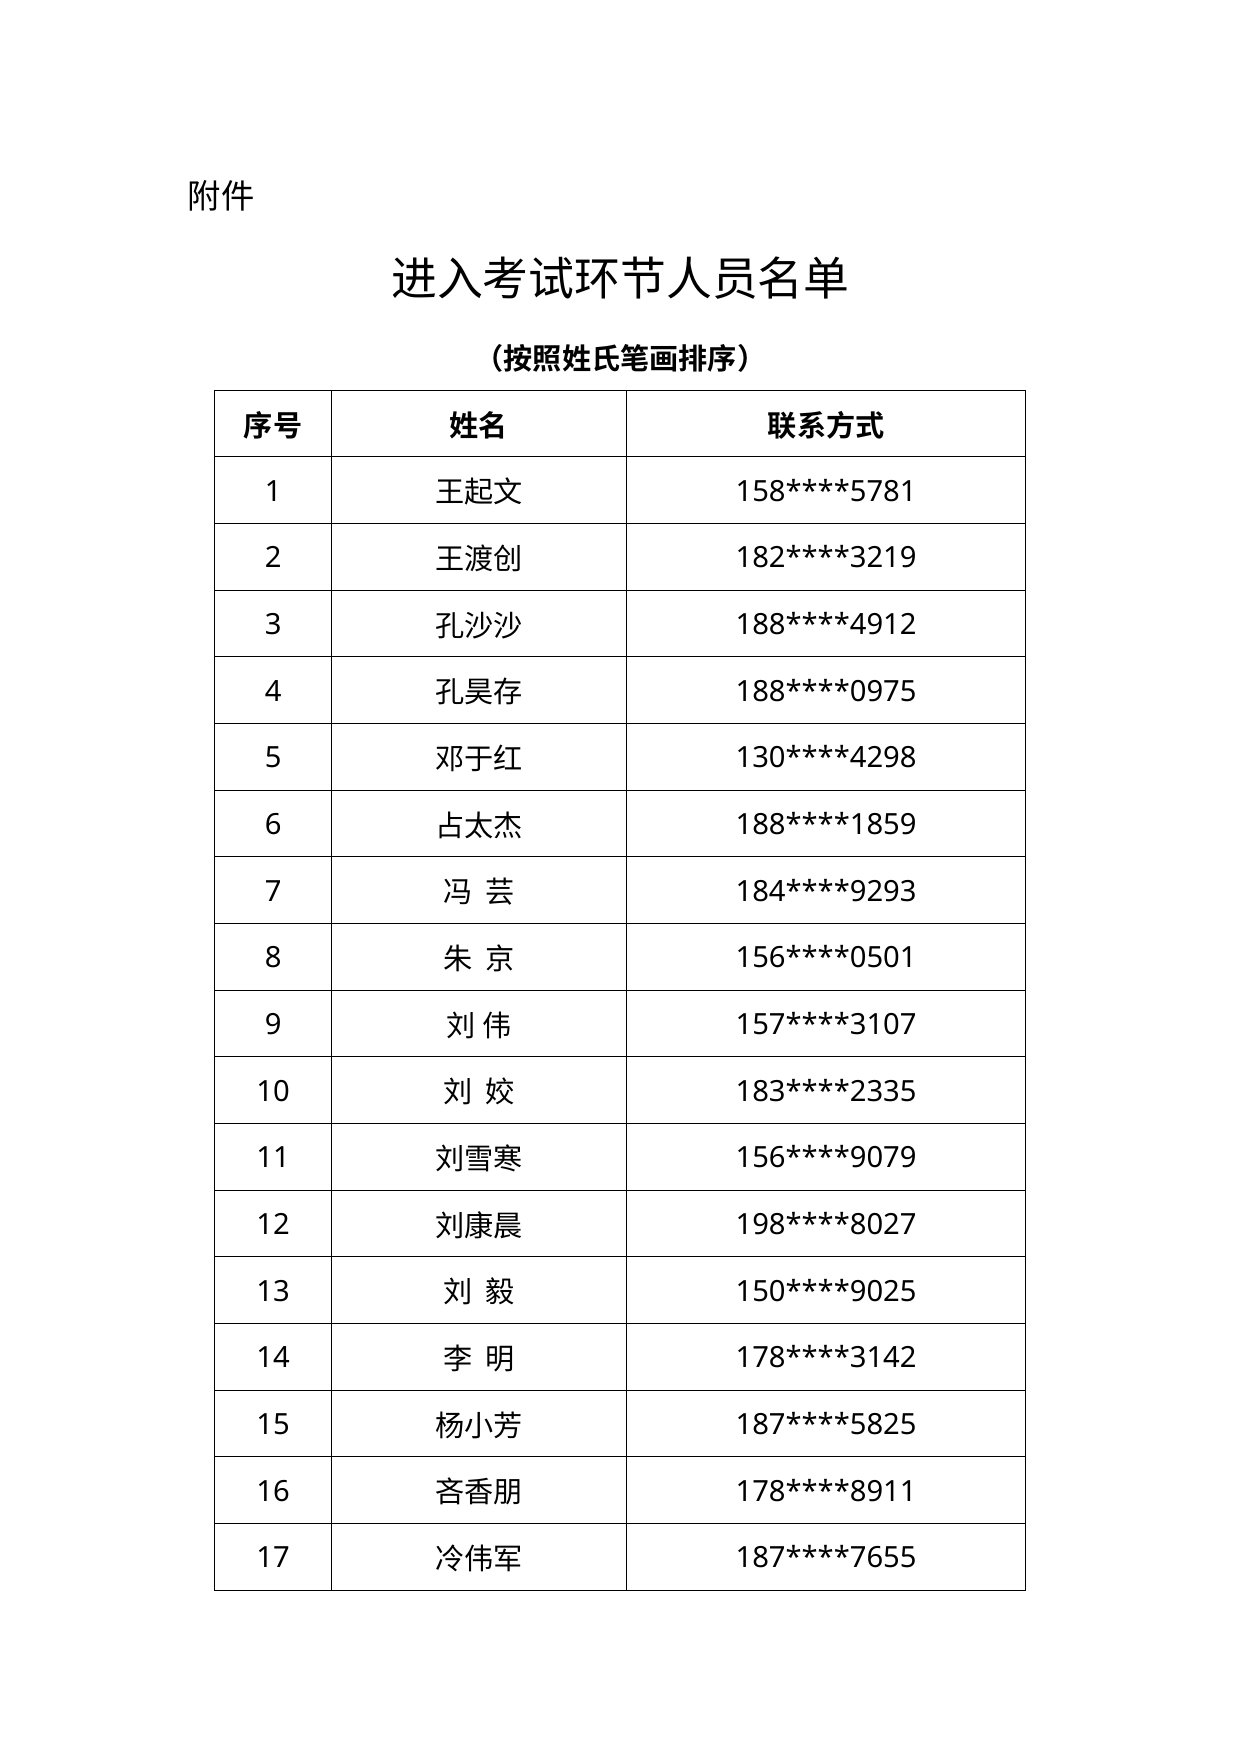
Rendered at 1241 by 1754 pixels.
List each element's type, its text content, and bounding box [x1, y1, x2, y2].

table_cell 孔沙沙 [332, 591, 626, 656]
table_cell 2 [215, 524, 331, 589]
table_cell 吝香朋 [332, 1457, 626, 1523]
table_cell 4 [215, 657, 331, 723]
table_cell 178****3142 [627, 1324, 1025, 1389]
table_header 序号 [215, 391, 331, 456]
table_cell 11 [215, 1124, 331, 1189]
table_cell 5 [215, 724, 331, 789]
table_cell 13 [215, 1257, 331, 1323]
table_cell 占太杰 [332, 791, 626, 856]
table_cell 156****9079 [627, 1124, 1025, 1189]
table_cell 3 [215, 591, 331, 656]
table_cell 17 [215, 1524, 331, 1589]
table_cell 冷伟军 [332, 1524, 626, 1589]
table_cell 12 [215, 1191, 331, 1256]
table_cell 157****3107 [627, 991, 1025, 1056]
table_cell 刘康晨 [332, 1191, 626, 1256]
table_cell 182****3219 [627, 524, 1025, 589]
table_cell 冯 芸 [332, 857, 626, 923]
table_cell 刘 姣 [332, 1057, 626, 1123]
table_cell 刘 毅 [332, 1257, 626, 1323]
table_cell 178****8911 [627, 1457, 1025, 1523]
table_cell 198****8027 [627, 1191, 1025, 1256]
table_cell 6 [215, 791, 331, 856]
table_cell 9 [215, 991, 331, 1056]
table_cell 8 [215, 924, 331, 989]
table_cell 15 [215, 1391, 331, 1456]
table_header 姓名 [332, 391, 626, 456]
table_cell 188****4912 [627, 591, 1025, 656]
table_cell 1 [215, 457, 331, 523]
table_cell 14 [215, 1324, 331, 1389]
table_header 联系方式 [627, 391, 1025, 456]
table_cell 150****9025 [627, 1257, 1025, 1323]
text （按照姓氏笔画排序） [187, 324, 1053, 389]
table_cell 188****0975 [627, 657, 1025, 723]
table_cell 183****2335 [627, 1057, 1025, 1123]
table_cell 王起文 [332, 457, 626, 523]
table_cell 邓于红 [332, 724, 626, 789]
table_cell 187****7655 [627, 1524, 1025, 1589]
table_cell 156****0501 [627, 924, 1025, 989]
table_cell 16 [215, 1457, 331, 1523]
table_cell 刘 伟 [332, 991, 626, 1056]
table_cell 10 [215, 1057, 331, 1123]
table_cell 7 [215, 857, 331, 923]
table_cell 王渡创 [332, 524, 626, 589]
table_cell 杨小芳 [332, 1391, 626, 1456]
text 附件 [187, 162, 1053, 227]
text 进入考试环节人员名单 [187, 227, 1053, 324]
table_cell 188****1859 [627, 791, 1025, 856]
table_cell 孔昊存 [332, 657, 626, 723]
table_cell 187****5825 [627, 1391, 1025, 1456]
table_cell 朱 京 [332, 924, 626, 989]
table_cell 184****9293 [627, 857, 1025, 923]
table_cell 刘雪寒 [332, 1124, 626, 1189]
table_cell 李 明 [332, 1324, 626, 1389]
table_cell 130****4298 [627, 724, 1025, 789]
table_cell 158****5781 [627, 457, 1025, 523]
